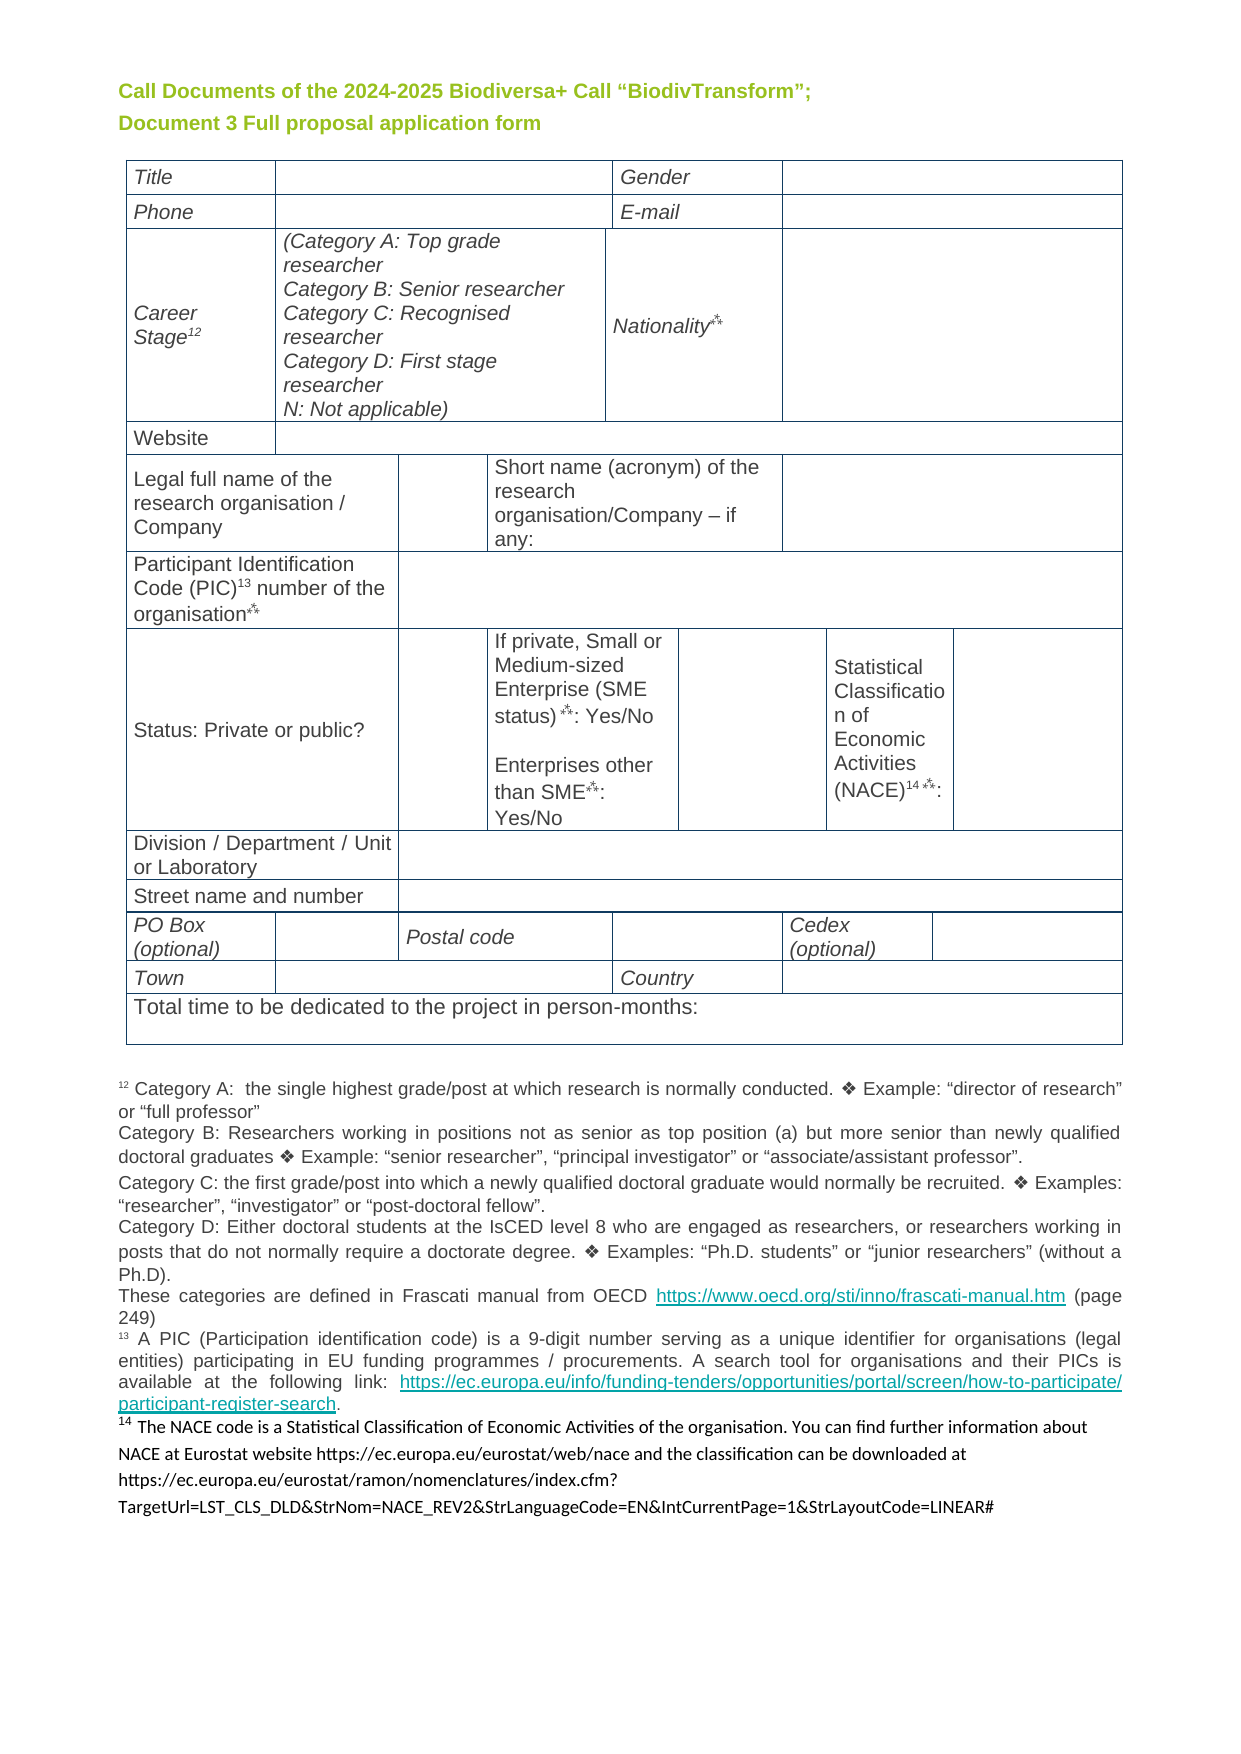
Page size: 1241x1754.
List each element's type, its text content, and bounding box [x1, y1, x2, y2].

table_cell Status: Private or public? [127, 629, 398, 830]
table_cell [783, 195, 1122, 228]
table_cell [276, 961, 612, 993]
table_cell Website [127, 422, 275, 454]
table_cell [783, 455, 1122, 551]
table_cell Division / Department / Unit or Laboratory [127, 831, 398, 879]
table_cell Cedex (optional) [783, 913, 932, 960]
table_cell Gender [613, 161, 782, 194]
table_cell Total time to be dedicated to the project in person-months: [127, 994, 1122, 1043]
table_cell Postal code [399, 913, 612, 960]
table_cell Short name (acronym) of the research organisation/Company – if any: [488, 455, 782, 551]
table_cell [276, 195, 612, 228]
table_cell [399, 552, 1122, 628]
table_cell Town [127, 961, 275, 993]
table_cell [276, 161, 612, 194]
table_cell [679, 629, 826, 830]
table_cell [399, 455, 487, 551]
table_cell [399, 880, 1122, 911]
table_cell Street name and number [127, 880, 398, 911]
table_cell Nationality⁂ [606, 229, 782, 421]
table_cell [399, 831, 1122, 879]
table_cell Statistical Classification of Economic Activities (NACE) ⁂: [827, 629, 953, 830]
table_cell Participant Identification Code (PIC) number of the organisation⁂ [127, 552, 398, 628]
table_cell Career Stage [127, 229, 275, 421]
table_cell Country [613, 961, 782, 993]
table_cell [954, 629, 1122, 830]
table_cell Phone [127, 195, 275, 228]
table_cell [783, 961, 1122, 993]
table_cell E-mail [613, 195, 782, 228]
table_cell Legal full name of the research organisation / Company [127, 455, 398, 551]
table_cell [613, 913, 782, 960]
table_cell [276, 422, 1122, 454]
table_cell [783, 161, 1122, 194]
table_cell [399, 629, 487, 830]
table_cell [933, 913, 1122, 960]
table_cell [783, 229, 1122, 421]
table_cell PO Box (optional) [127, 913, 275, 960]
table_cell Title [127, 161, 275, 194]
table_cell If private, Small or Medium-sized Enterprise (SME status) ⁂: Yes/No Enterprises other than SME⁂: Yes/No [488, 629, 678, 830]
table_cell (Category A: Top grade researcher Category B: Senior researcher Category C: Recognised researcher Category D: First stage researcher N: Not applicable) [276, 229, 605, 421]
table_cell [276, 913, 398, 960]
